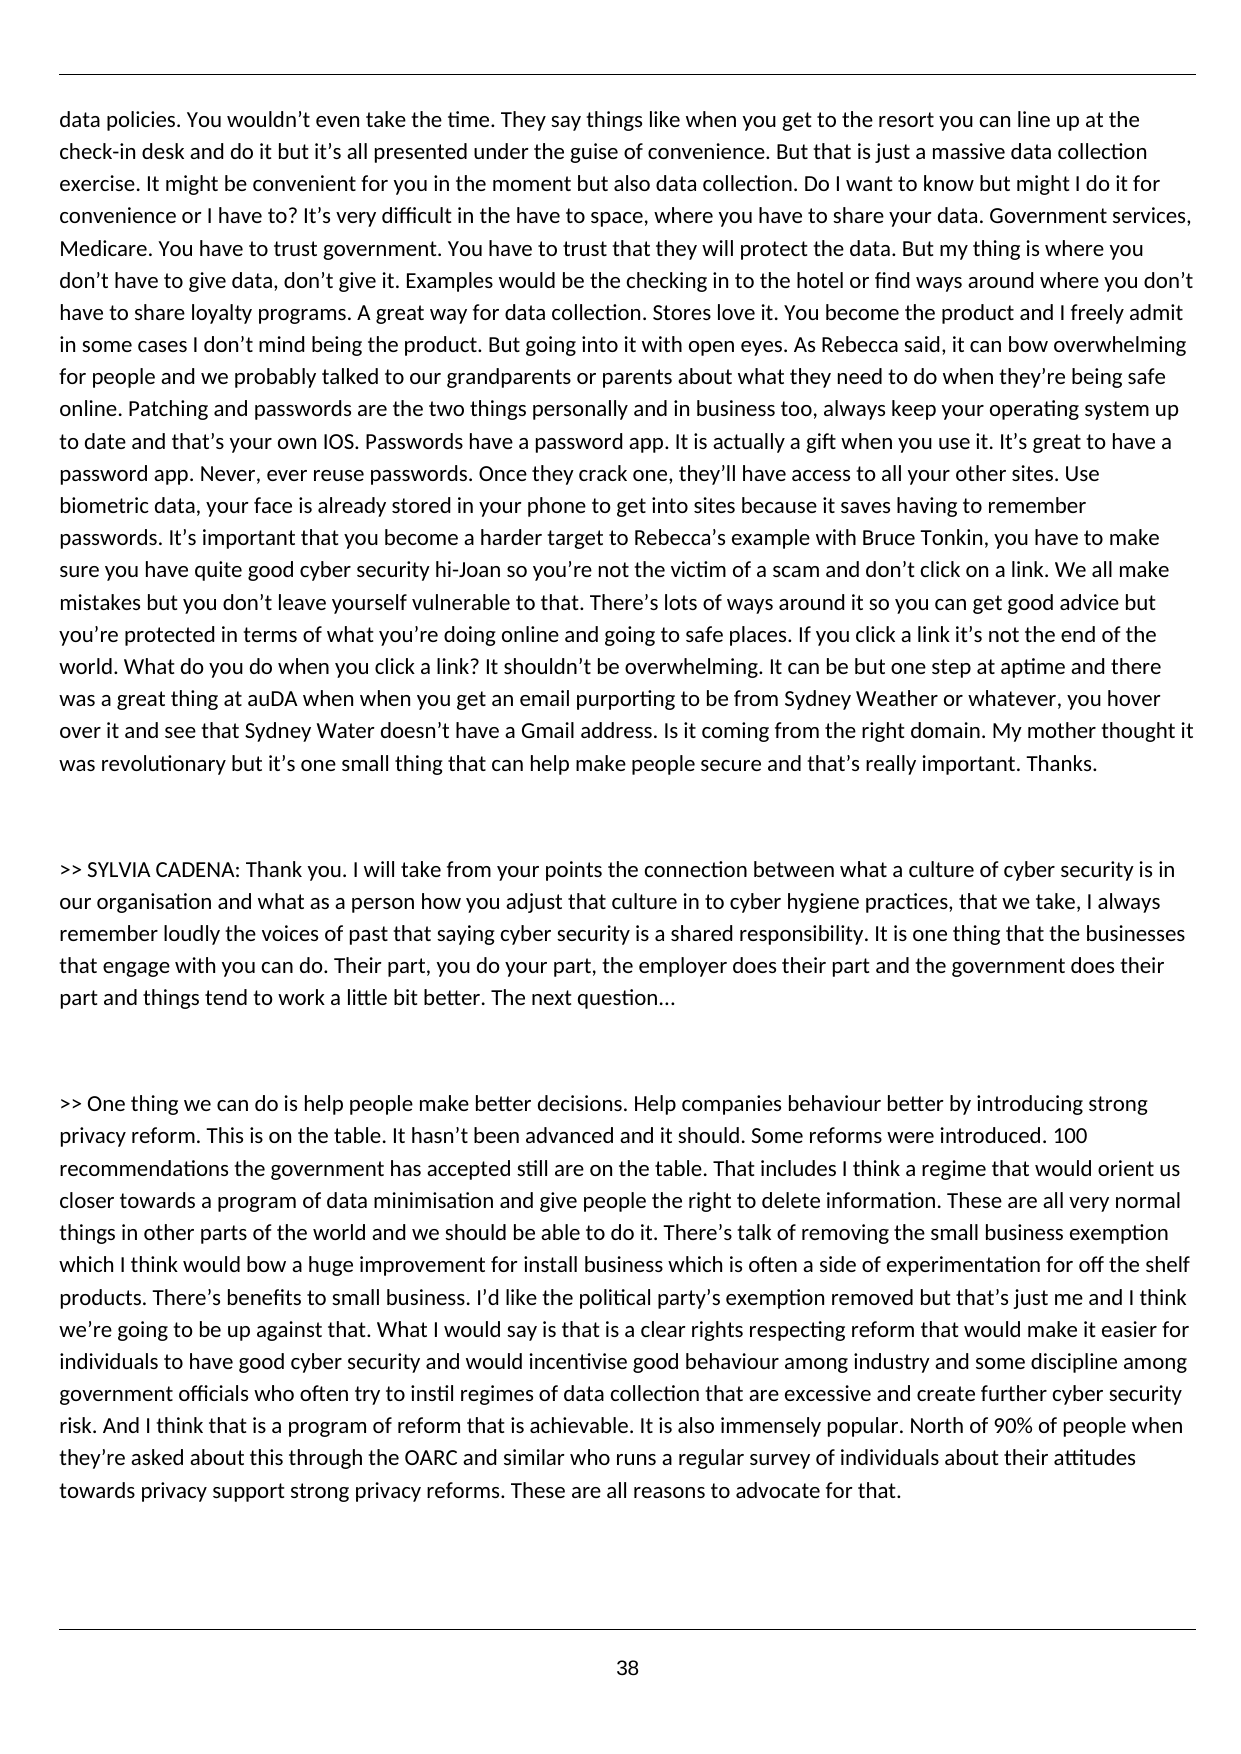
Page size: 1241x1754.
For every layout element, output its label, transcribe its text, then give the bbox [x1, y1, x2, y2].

text >> SYLVIA CADENA: Thank you. I will take from your points the connection between what a culture of cyber security is in our organisation and what as a person how you adjust that culture in to cyber hygiene practices, that we take, I always remember loudly the voices of past that saying cyber security is a shared responsibility. It is one thing that the businesses that engage with you can do. Their part, you do your part, the employer does their part and the government does their part and things tend to work a little bit better. The next question... [59, 855, 1196, 1011]
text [59, 105, 1196, 777]
text >> One thing we can do is help people make better decisions. Help companies behaviour better by introducing strong privacy reform. This is on the table. It hasn’t been advanced and it should. Some reforms were introduced. 100 recommendations the government has accepted still are on the table. That includes I think a regime that would orient us closer towards a program of data minimisation and give people the right to delete information. These are all very normal things in other parts of the world and we should be able to do it. There’s talk of removing the small business exemption which I think would bow a huge improvement for install business which is often a side of experimentation for off the shelf products. There’s benefits to small business. I’d like the political party’s exemption removed but that’s just me and I think we’re going to be up against that. What I would say is that is a clear rights respecting reform that would make it easier for individuals to have good cyber security and would incentivise good behaviour among industry and some discipline among government officials who often try to instil regimes of data collection that are excessive and create further cyber security risk. And I think that is a program of reform that is achievable. It is also immensely popular. North of 90% of people when they’re asked about this through the OARC and similar who runs a regular survey of individuals about their attitudes towards privacy support strong privacy reforms. These are all reasons to advocate for that. [59, 1089, 1196, 1504]
